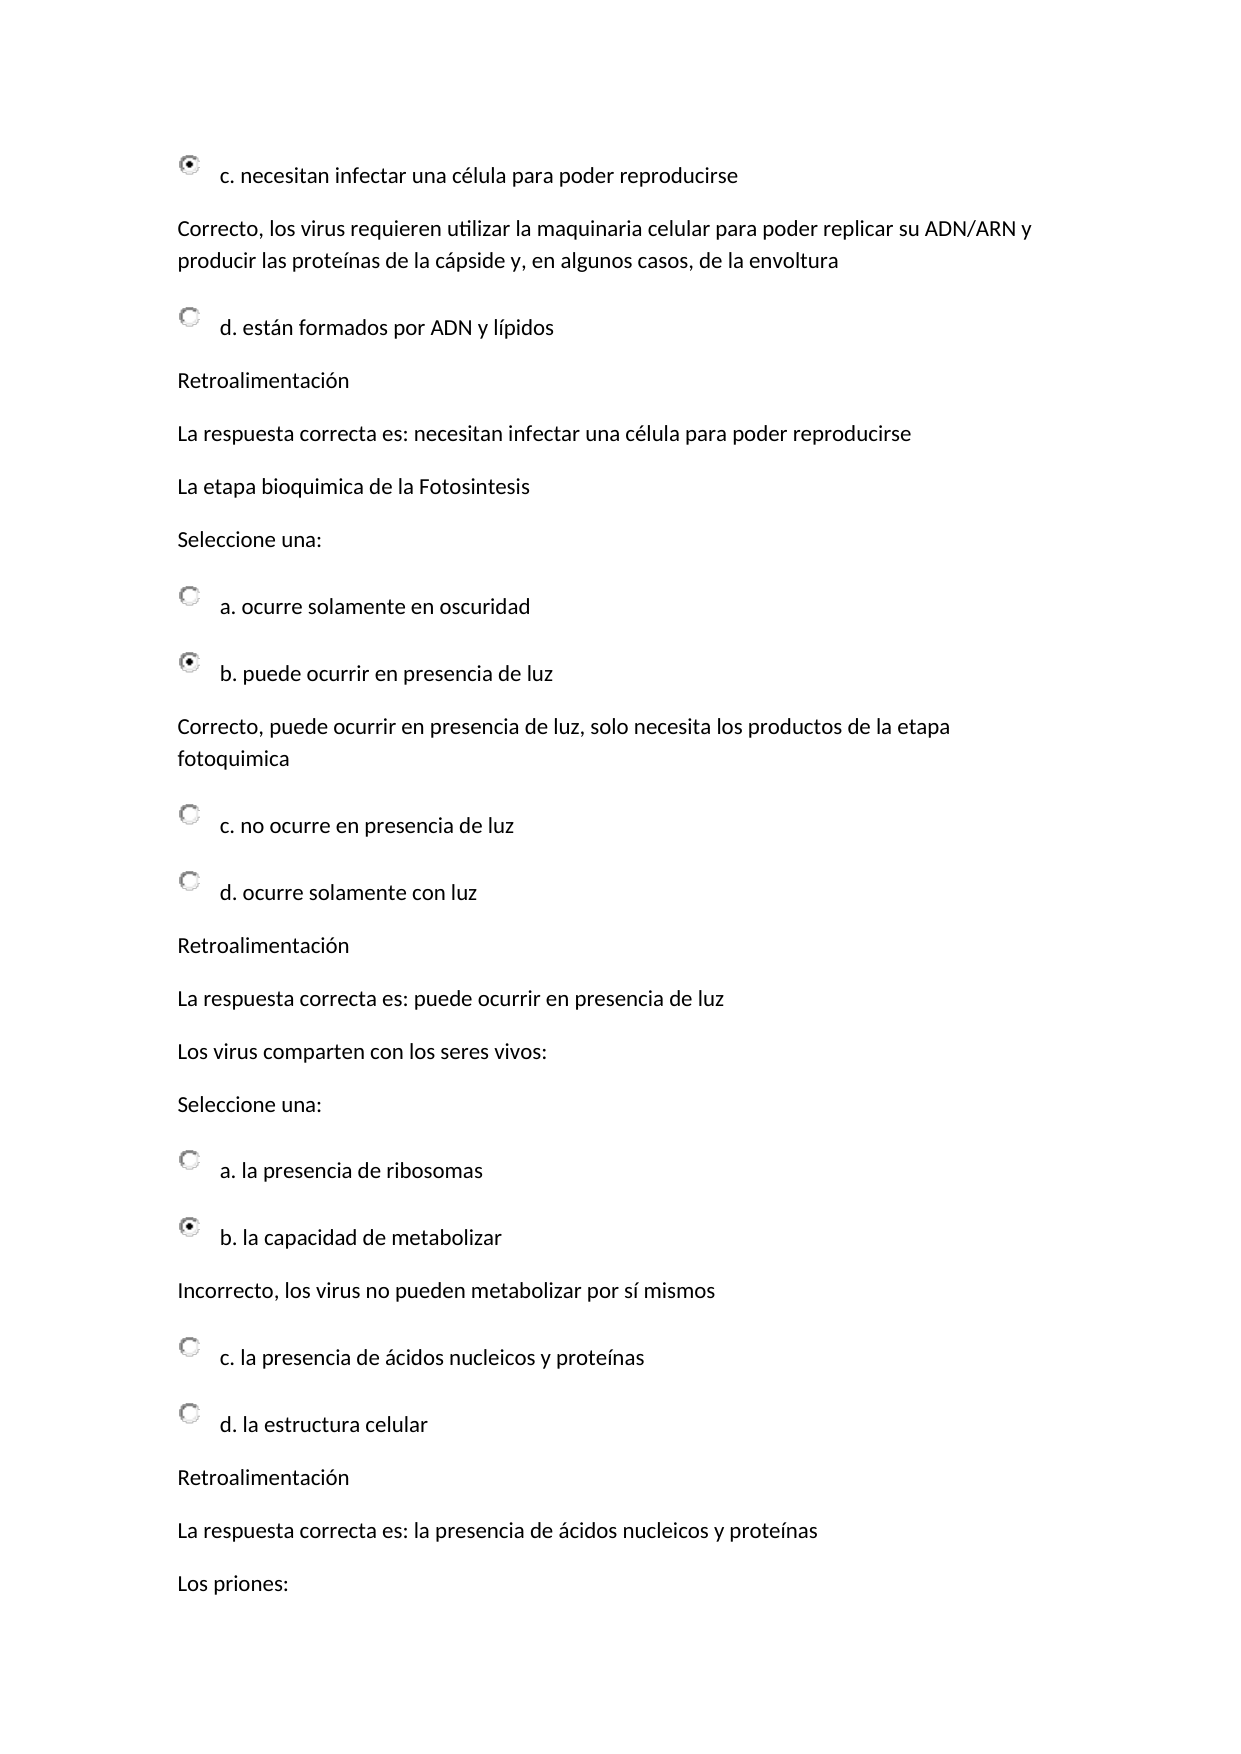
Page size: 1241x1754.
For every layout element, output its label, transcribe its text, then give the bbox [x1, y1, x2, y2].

text c. la presencia de ácidos nucleicos y proteínas [177, 1329, 1063, 1371]
text La respuesta correcta es: puede ocurrir en presencia de luz [177, 984, 1063, 1012]
text Correcto, puede ocurrir en presencia de luz, solo necesita los productos de la etapa fotoquimica [177, 712, 1063, 772]
text La etapa bioquimica de la Fotosintesis [177, 472, 1063, 500]
text Los virus comparten con los seres vivos: [177, 1037, 1063, 1065]
text d. están formados por ADN y lípidos [177, 299, 1063, 341]
text a. ocurre solamente en oscuridad [177, 578, 1063, 620]
text Incorrecto, los virus no pueden metabolizar por sí mismos [177, 1276, 1063, 1304]
text Retroalimentación [177, 931, 1063, 959]
text La respuesta correcta es: la presencia de ácidos nucleicos y proteínas [177, 1516, 1063, 1544]
text b. la capacidad de metabolizar [177, 1209, 1063, 1251]
text Seleccione una: [177, 1090, 1063, 1118]
text c. necesitan infectar una célula para poder reproducirse [177, 148, 1063, 189]
text La respuesta correcta es: necesitan infectar una célula para poder reproducirse [177, 419, 1063, 447]
text c. no ocurre en presencia de luz [177, 797, 1063, 839]
text Retroalimentación [177, 1463, 1063, 1491]
text d. la estructura celular [177, 1396, 1063, 1438]
text Los priones: [177, 1569, 1063, 1597]
text a. la presencia de ribosomas [177, 1143, 1063, 1184]
text Correcto, los virus requieren utilizar la maquinaria celular para poder replicar su ADN/ARN y producir las proteínas de la cápside y, en algunos casos, de la envoltura [177, 214, 1063, 274]
text d. ocurre solamente con luz [177, 864, 1063, 906]
text Retroalimentación [177, 366, 1063, 394]
text b. puede ocurrir en presencia de luz [177, 645, 1063, 687]
text Seleccione una: [177, 525, 1063, 553]
